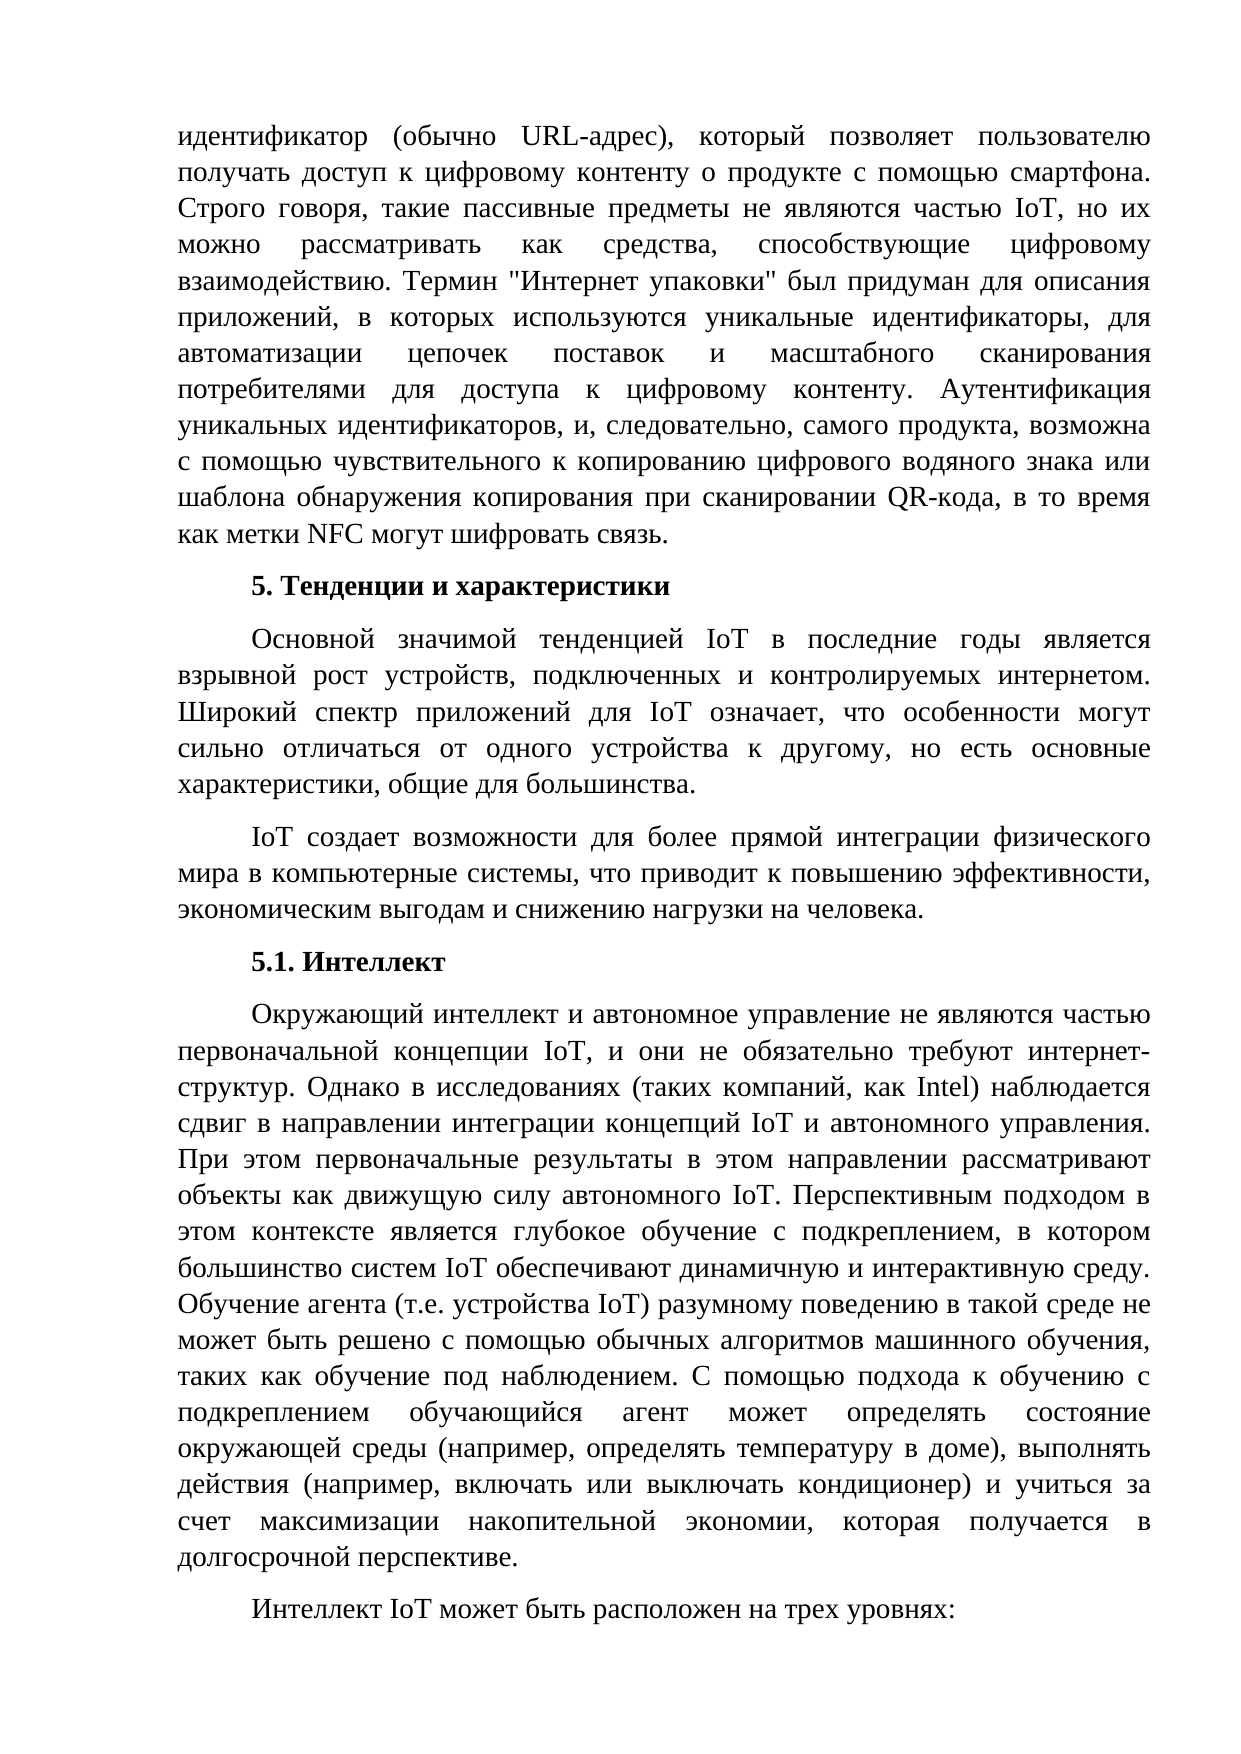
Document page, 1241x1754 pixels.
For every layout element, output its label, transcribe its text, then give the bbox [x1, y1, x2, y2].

text Окружающий интеллект и автономное управление не являются частью первоначальной концепции IoT, и они не обязательно требуют интернет-структур. Однако в исследованиях (таких компаний, как Intel) наблюдается сдвиг в направлении интеграции концепций IoT и автономного управления. При этом первоначальные результаты в этом направлении рассматривают объекты как движущую силу автономного IoT. Перспективным подходом в этом контексте является глубокое обучение с подкреплением, в котором большинство систем IoT обеспечивают динамичную и интерактивную среду. Обучение агента (т.е. устройства IoT) разумному поведению в такой среде не может быть решено с помощью обычных алгоритмов машинного обучения, таких как обучение под наблюдением. С помощью подхода к обучению с подкреплением обучающийся агент может определять состояние окружающей среды (например, определять температуру в доме), выполнять действия (например, включать или выключать кондиционер) и учиться за счет максимизации накопительной экономии, которая получается в долгосрочной перспективе. [177, 997, 1152, 1572]
text 5.1. Интеллект [177, 944, 1152, 977]
text Основной значимой тенденцией IoT в последние годы является взрывной рост устройств, подключенных и контролируемых интернетом. Широкий спектр приложений для IoT означает, что особенности могут сильно отличаться от одного устройства к другому, но есть основные характеристики, общие для большинства. [177, 621, 1152, 799]
text Интеллект IoT может быть расположен на трех уровнях: [177, 1592, 1152, 1625]
text IoT создает возможности для более прямой интеграции физического мира в компьютерные системы, что приводит к повышению эффективности, экономическим выгодам и снижению нагрузки на человека. [177, 819, 1152, 924]
text 5. Тенденции и характеристики [251, 568, 1152, 602]
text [177, 118, 1152, 549]
